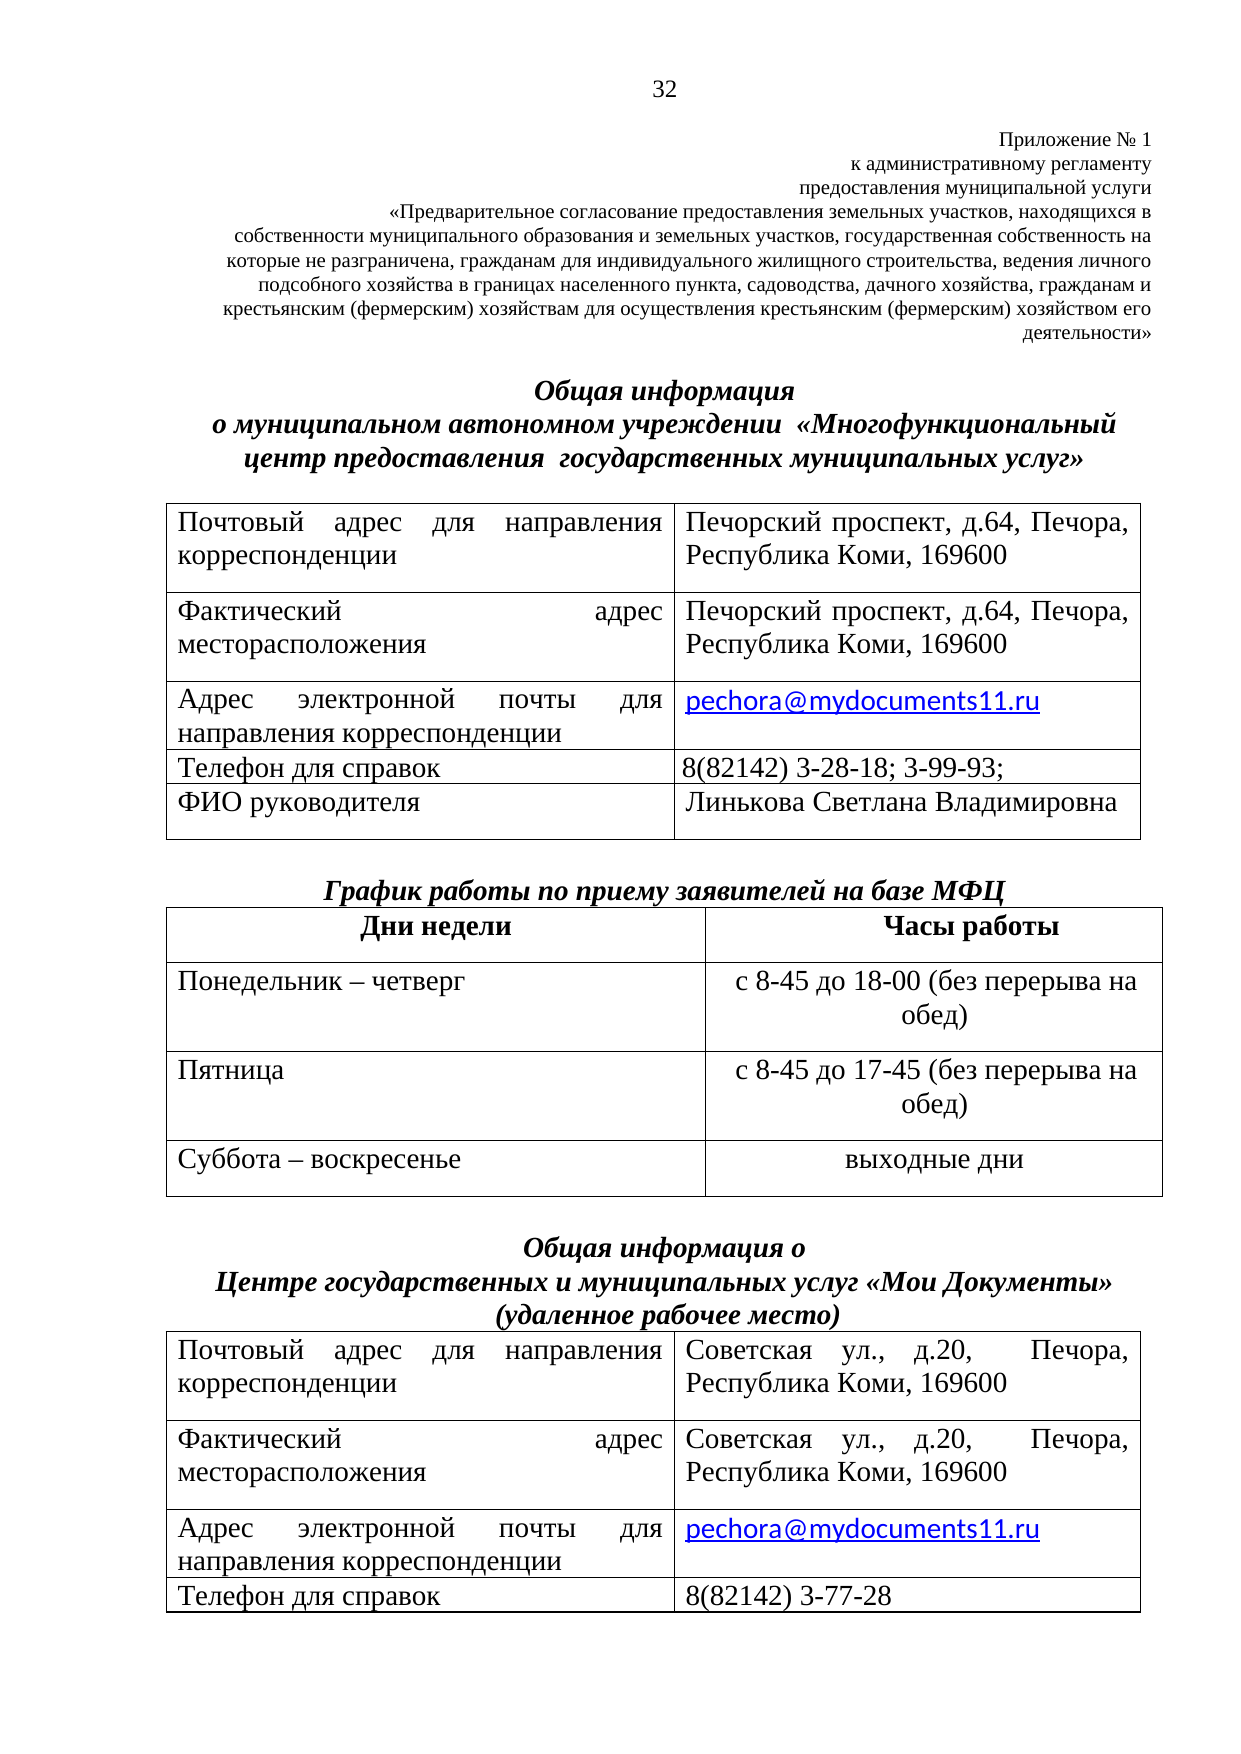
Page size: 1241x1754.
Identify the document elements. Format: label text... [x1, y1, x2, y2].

table_cell Пятница [167, 1052, 705, 1140]
text Приложение № 1 [177, 127, 1152, 151]
table_cell Адрес электронной почты для направления корреспонденции [167, 1510, 674, 1577]
table_cell Печорский проспект, д.64, Печора, Республика Коми, 169600 [675, 593, 1140, 681]
table_cell выходные дни [706, 1141, 1162, 1196]
table_cell Телефон для справок [167, 750, 674, 783]
table_cell Фактический адрес месторасположения [167, 593, 674, 681]
text Общая информация [177, 373, 1152, 406]
table_cell 8(82142) 3-28-18; 3-99-93; [675, 750, 1140, 783]
table_header Часы работы [706, 908, 1162, 962]
text Общая информация о [177, 1230, 1152, 1264]
table_cell Фактический адрес месторасположения [167, 1421, 674, 1509]
table_cell ФИО руководителя [167, 784, 674, 839]
text «Предварительное согласование предоставления земельных участков, находящихся в собственности муниципального образования и земельных участков, государственная собственность на которые не разграничена, гражданам для индивидуального жилищного строительства, ведения личного подсобного хозяйства в границах населенного пункта, садоводства, дачного хозяйства, гражданам и крестьянским (фермерским) хозяйствам для осуществления крестьянским (фермерским) хозяйством его деятельности» [177, 199, 1152, 344]
table_cell Линькова Светлана Владимировна [675, 784, 1140, 839]
text График работы по приему заявителей на базе МФЦ [177, 873, 1152, 907]
text о муниципальном автономном учреждении «Многофункциональный центр предоставления государственных муниципальных услуг» [177, 406, 1152, 473]
text (удаленное рабочее место) [177, 1297, 1152, 1331]
table_header Печорский проспект, д.64, Печора, Республика Коми, 169600 [675, 504, 1140, 592]
text предоставления муниципальной услуги [177, 175, 1152, 199]
table_header Почтовый адрес для направления корреспонденции [167, 1332, 674, 1420]
table_cell с 8-45 до 17-45 (без перерыва на обед) [706, 1052, 1162, 1140]
table_header Дни недели [167, 908, 705, 962]
text к административному регламенту [177, 151, 1152, 175]
table_header Почтовый адрес для направления корреспонденции [167, 504, 674, 592]
table_cell 8(82142) 3-77-28 [675, 1578, 1140, 1611]
table_cell Понедельник – четверг [167, 963, 705, 1051]
table_cell pechora@mydocuments11.ru [675, 682, 1140, 749]
table_cell Телефон для справок [167, 1578, 674, 1611]
table_cell с 8-45 до 18-00 (без перерыва на обед) [706, 963, 1162, 1051]
table_cell pechora@mydocuments11.ru [675, 1510, 1140, 1577]
text Центре государственных и муниципальных услуг «Мои Документы» [177, 1264, 1152, 1297]
table_cell Адрес электронной почты для направления корреспонденции [167, 682, 674, 749]
table_cell Суббота – воскресенье [167, 1141, 705, 1196]
table_cell Советская ул., д.20, Печора, Республика Коми, 169600 [675, 1421, 1140, 1509]
table_header Советская ул., д.20, Печора, Республика Коми, 169600 [675, 1332, 1140, 1420]
